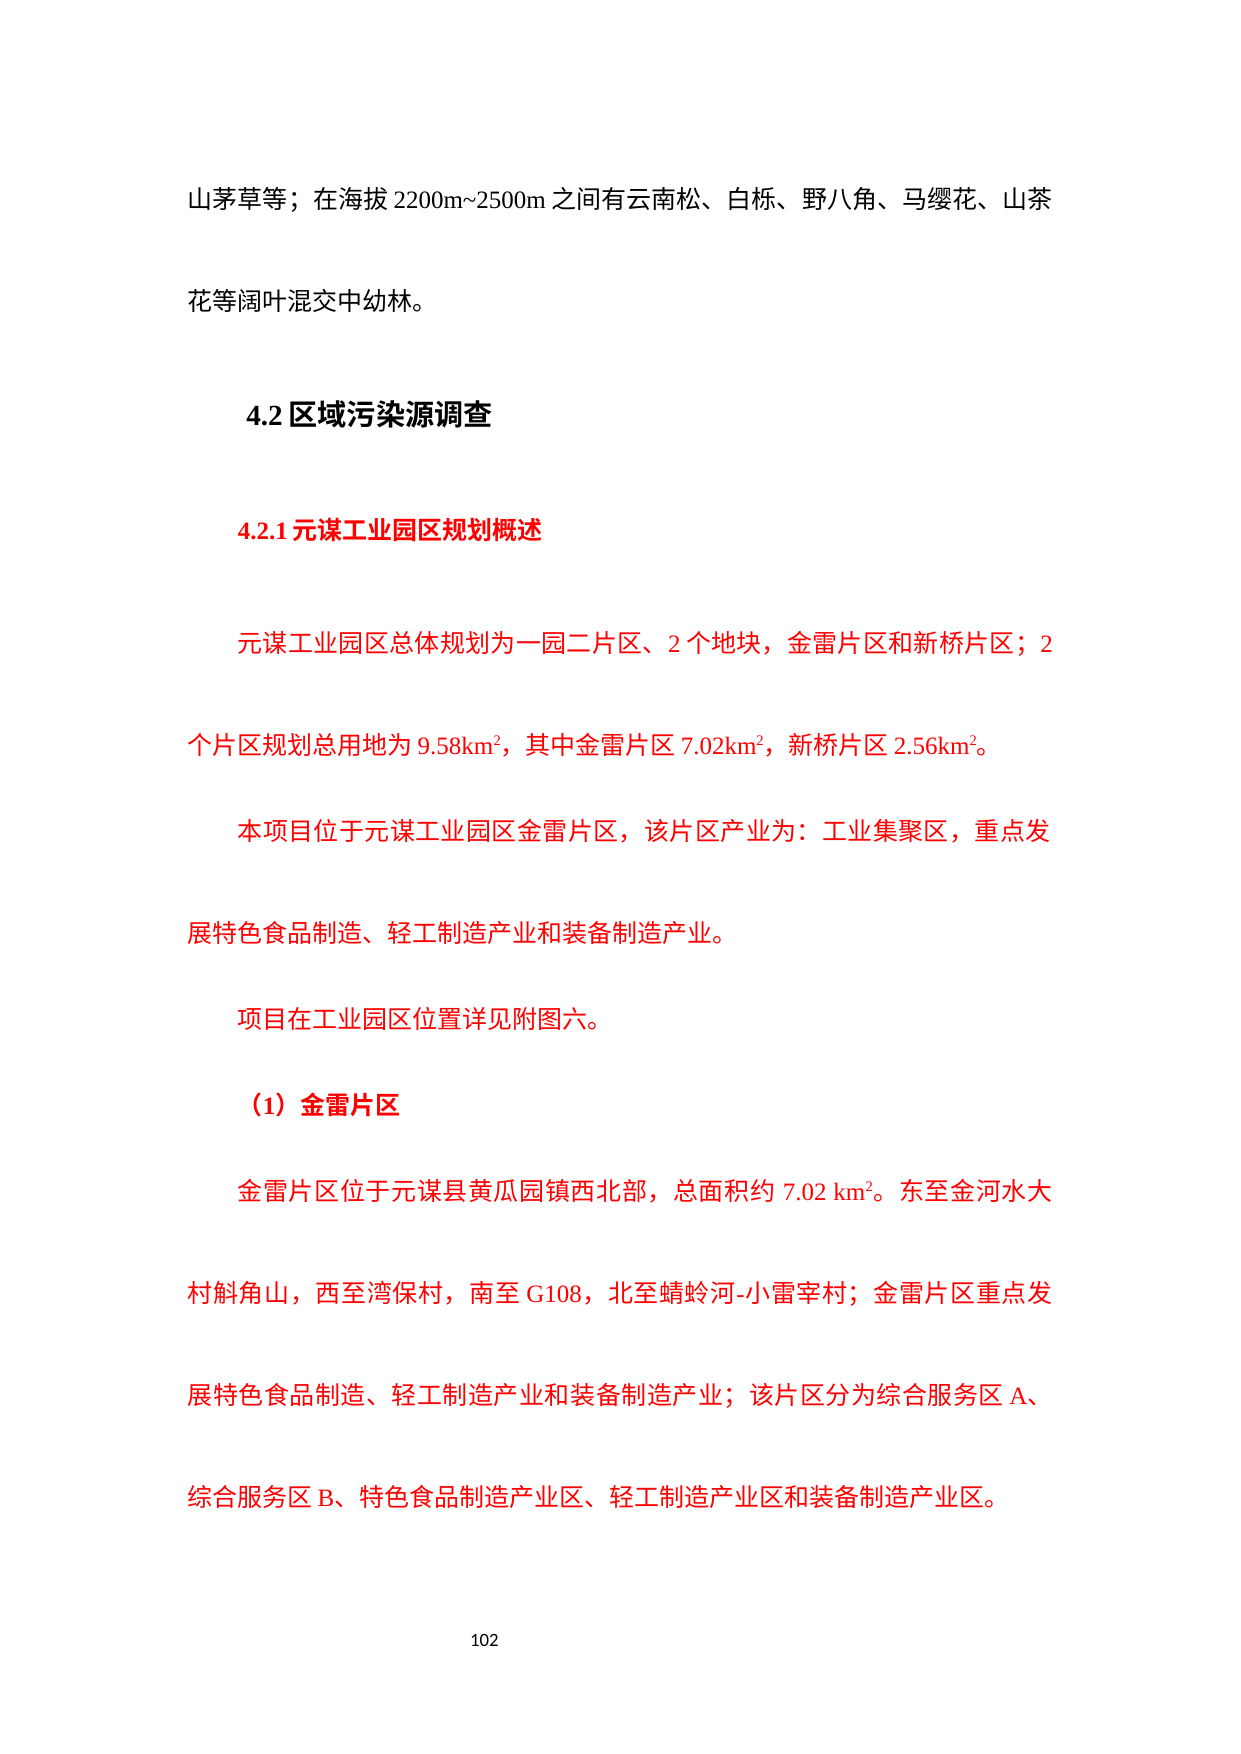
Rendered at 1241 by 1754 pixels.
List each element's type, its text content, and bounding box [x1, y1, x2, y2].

subtitle 4.2.1元谋工业园区规划概述 [187, 495, 1053, 563]
subtitle 4.2区域污染源调查 [187, 379, 1053, 447]
text 元谋工业园区总体规划为一园二片区、2个地块，金雷片区和新桥片区；2个片区规划总用地为9.58km2，其中金雷片区7.02km2，新桥片区2.56km2。 [187, 608, 1053, 778]
text 本项目位于元谋工业园区金雷片区，该片区产业为：工业集聚区，重点发展特色食品制造、轻工制造产业和装备制造产业。 [187, 796, 1053, 966]
text 项目在工业园区位置详见附图六。 [187, 984, 1053, 1052]
text （1）金雷片区 [187, 1070, 1053, 1138]
text 金雷片区位于元谋县黄瓜园镇西北部，总面积约7.02 km2。东至金河水大村斛角山，西至湾保村，南至G108，北至蜻蛉河-小雷宰村；金雷片区重点发展特色食品制造、轻工制造产业和装备制造产业；该片区分为综合服务区A、综合服务区B、特色食品制造产业区、轻工制造产业区和装备制造产业区。 [187, 1156, 1053, 1529]
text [187, 164, 1053, 334]
